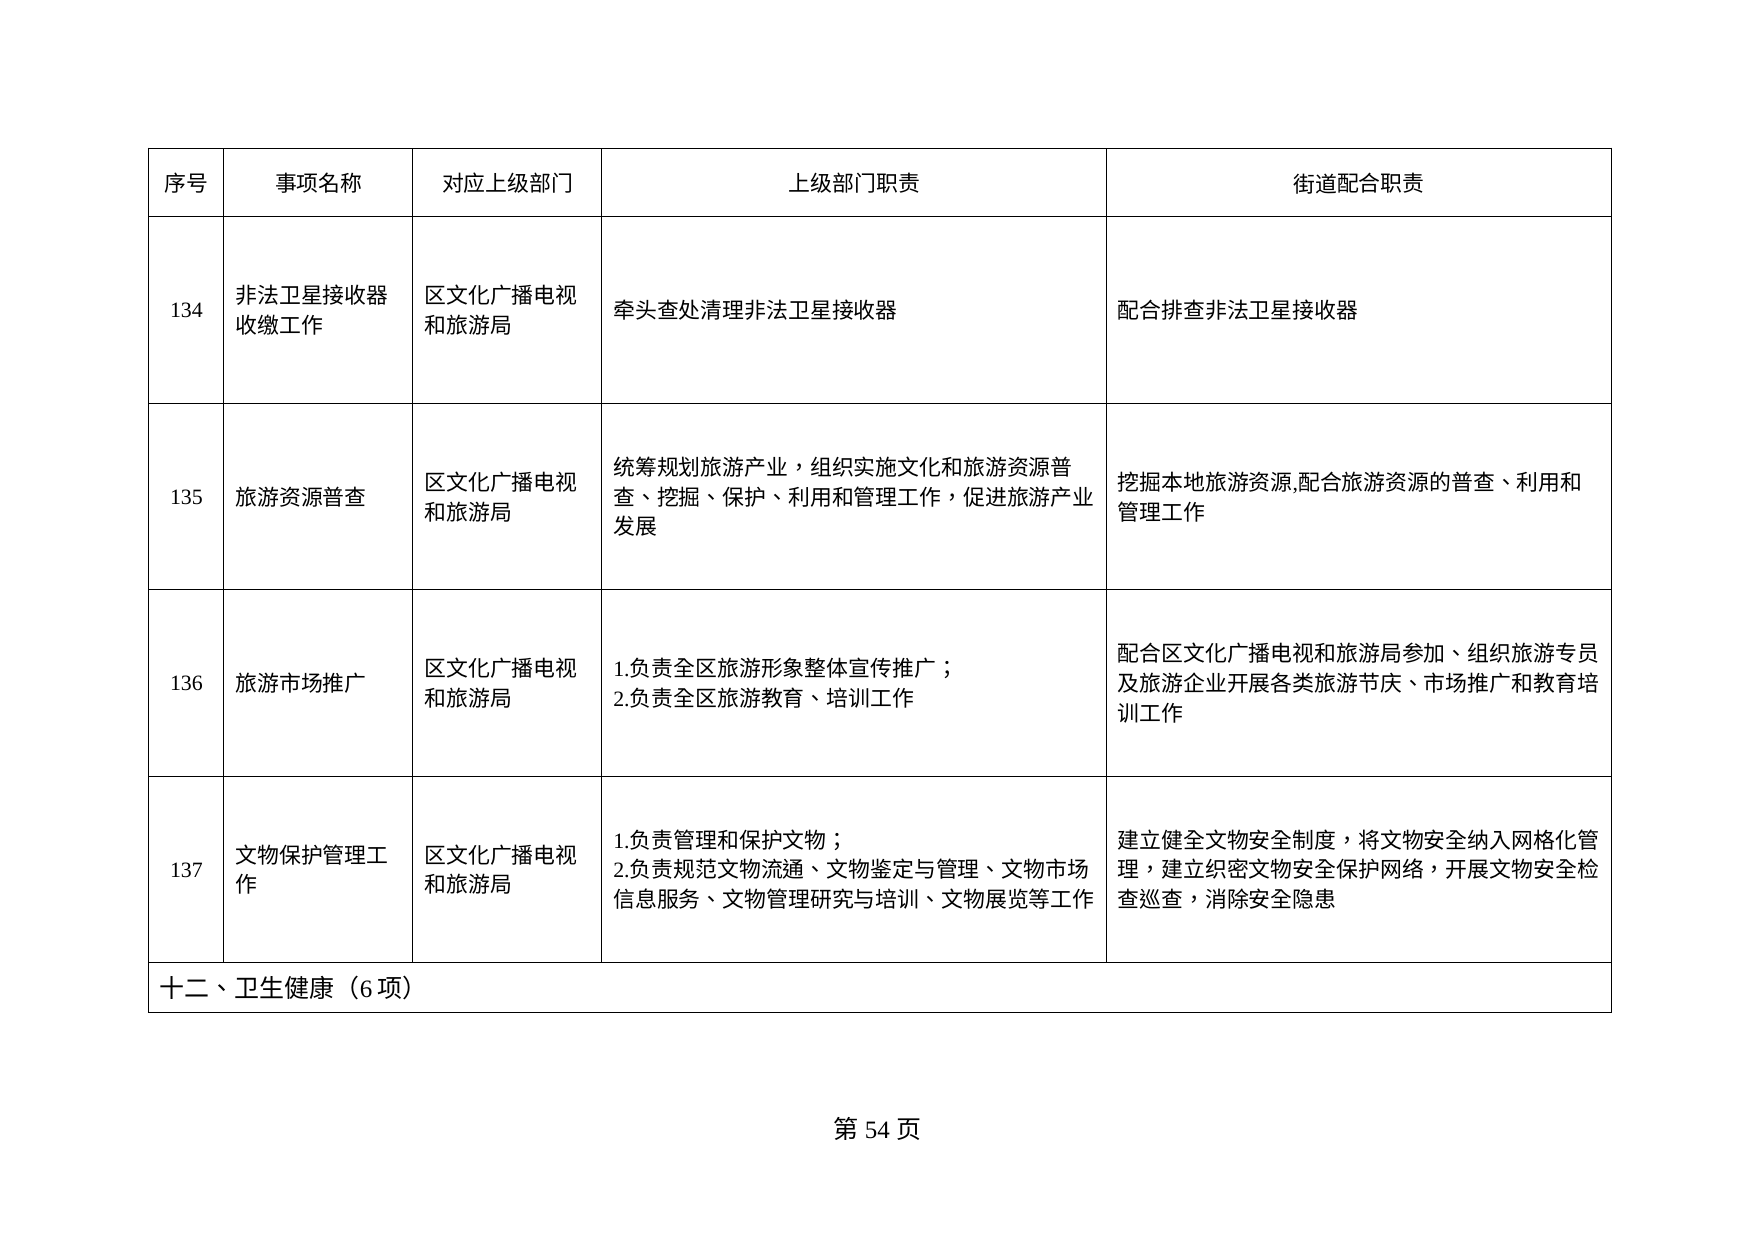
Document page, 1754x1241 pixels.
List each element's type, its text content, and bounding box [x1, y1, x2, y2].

table_cell 1.负责管理和保护文物； 2.负责规范文物流通、文物鉴定与管理、文物市场信息服务、文物管理研究与培训、文物展览等工作 [602, 777, 1106, 962]
table_cell 旅游资源普查 [224, 404, 412, 589]
table_cell 134 [149, 217, 223, 403]
table_header 序号 [149, 149, 223, 216]
table_cell 非法卫星接收器收缴工作 [224, 217, 412, 403]
table_header 上级部门职责 [602, 149, 1106, 216]
table_cell 十二、卫生健康（6项） [149, 963, 1611, 1012]
table_header 事项名称 [224, 149, 412, 216]
table_cell 区文化广播电视和旅游局 [413, 404, 601, 589]
table_cell 区文化广播电视和旅游局 [413, 217, 601, 403]
table_cell 区文化广播电视和旅游局 [413, 590, 601, 776]
table_cell 136 [149, 590, 223, 776]
table_cell 统筹规划旅游产业，组织实施文化和旅游资源普查、挖掘、保护、利用和管理工作，促进旅游产业发展 [602, 404, 1106, 589]
table_cell 配合排查非法卫星接收器 [1107, 217, 1611, 403]
table_cell 建立健全文物安全制度，将文物安全纳入网格化管理，建立织密文物安全保护网络，开展文物安全检查巡查，消除安全隐患 [1107, 777, 1611, 962]
table_cell 137 [149, 777, 223, 962]
table_cell 配合区文化广播电视和旅游局参加、组织旅游专员及旅游企业开展各类旅游节庆、市场推广和教育培训工作 [1107, 590, 1611, 776]
table_cell 135 [149, 404, 223, 589]
table_cell 挖掘本地旅游资源,配合旅游资源的普查、利用和管理工作 [1107, 404, 1611, 589]
table_cell 牵头查处清理非法卫星接收器 [602, 217, 1106, 403]
table_header 街道配合职责 [1107, 149, 1611, 216]
table_cell 1.负责全区旅游形象整体宣传推广； 2.负责全区旅游教育、培训工作 [602, 590, 1106, 776]
table_cell 旅游市场推广 [224, 590, 412, 776]
table_header 对应上级部门 [413, 149, 601, 216]
table_cell 文物保护管理工作 [224, 777, 412, 962]
table_cell 区文化广播电视和旅游局 [413, 777, 601, 962]
